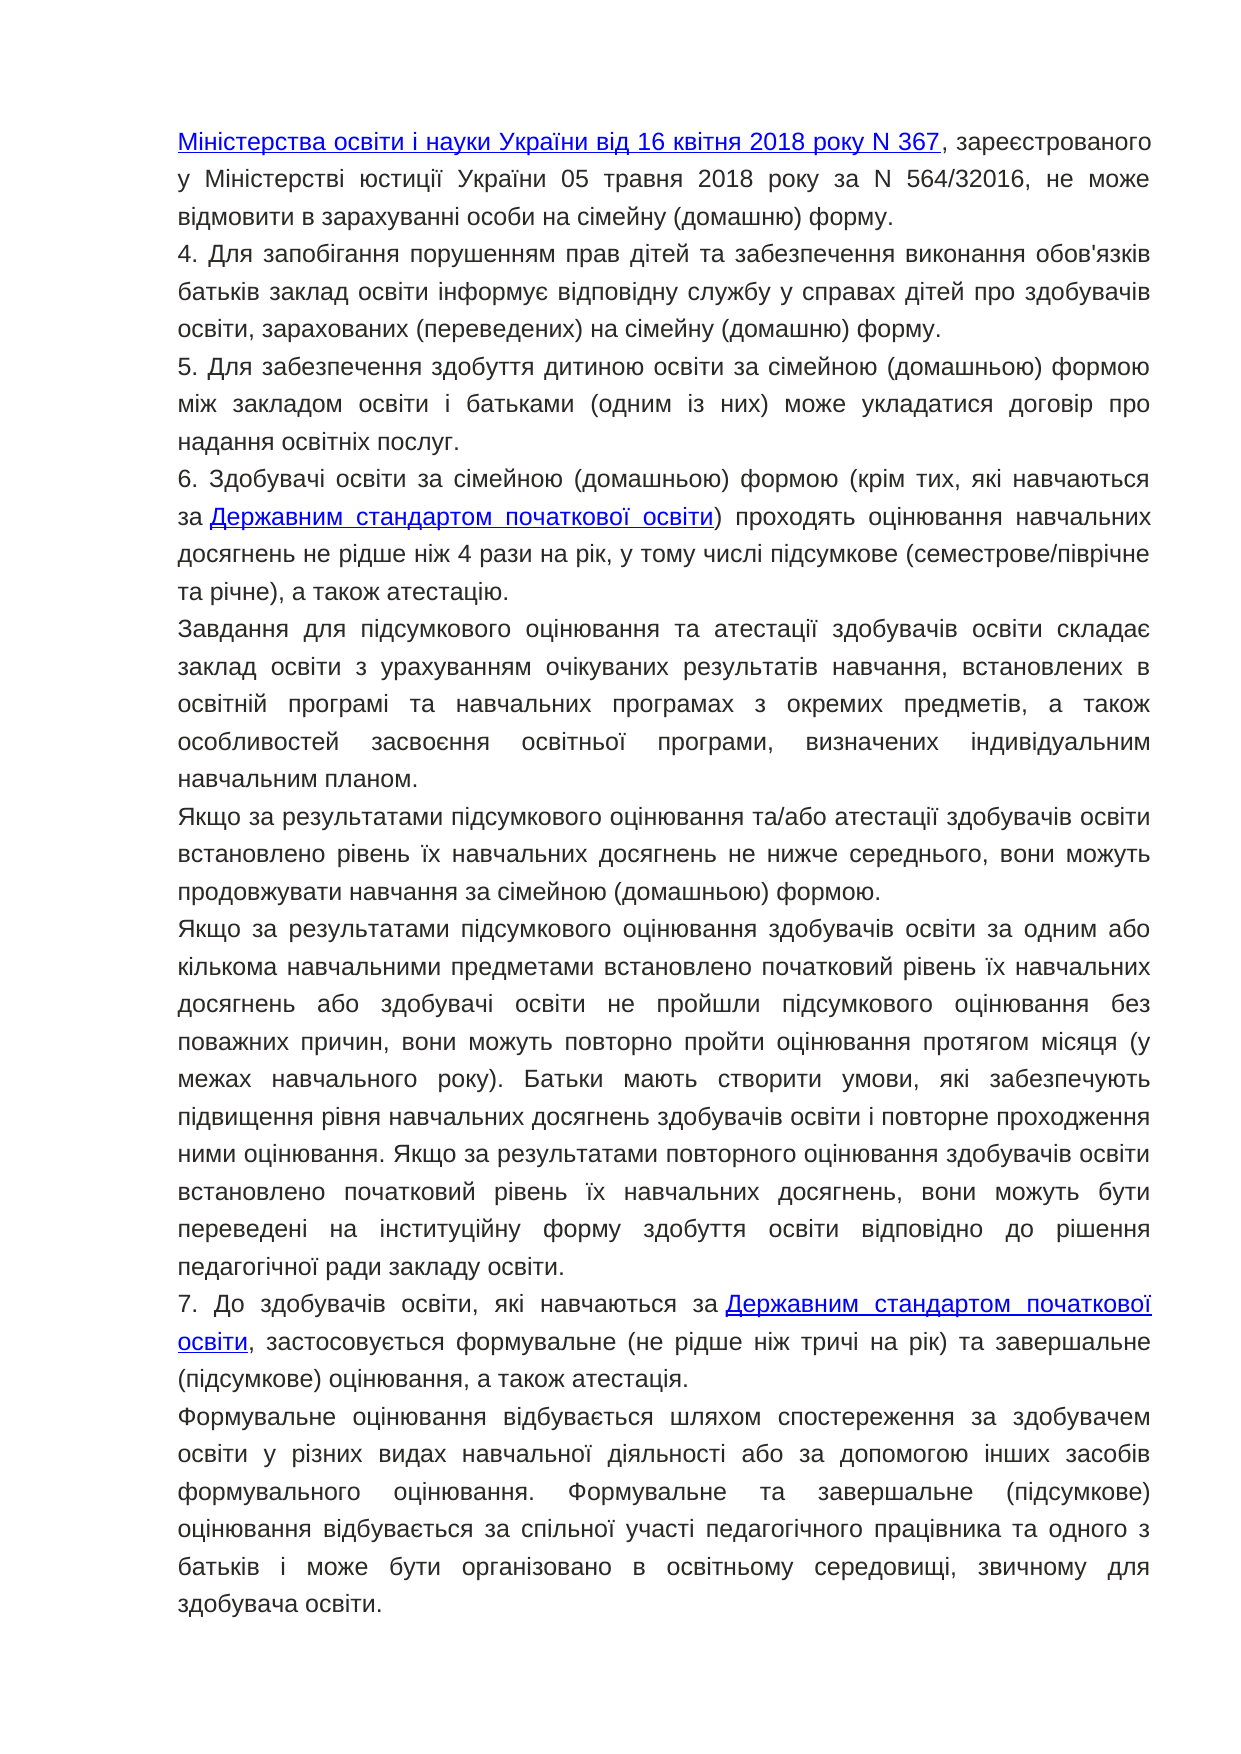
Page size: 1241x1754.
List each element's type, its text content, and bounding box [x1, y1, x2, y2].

text Завдання для підсумкового оцінювання та атестації здобувачів освіти складає заклад освіти з урахуванням очікуваних результатів навчання, встановлених в освітній програмі та навчальних програмах з окремих предметів, а також особливостей засвоєння освітньої програми, визначених індивідуальним навчальним планом. [177, 606, 1152, 793]
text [177, 118, 1152, 231]
text 6. Здобувачі освіти за сімейною (домашньою) формою (крім тих, які навчаються за Державним стандартом початкової освіти) проходять оцінювання навчальних досягнень не рідше ніж 4 рази на рік, у тому числі підсумкове (семестрове/піврічне та річне), а також атестацію. [177, 456, 1152, 606]
text Формувальне оцінювання відбувається шляхом спостереження за здобувачем освіти у різних видах навчальної діяльності або за допомогою інших засобів формувального оцінювання. Формувальне та завершальне (підсумкове) оцінювання відбувається за спільної участі педагогічного працівника та одного з батьків і може бути організовано в освітньому середовищі, звичному для здобувача освіти. [177, 1393, 1152, 1618]
text 5. Для забезпечення здобуття дитиною освіти за сімейною (домашньою) формою між закладом освіти і батьками (одним із них) може укладатися договір про надання освітніх послуг. [177, 343, 1152, 456]
text Якщо за результатами підсумкового оцінювання здобувачів освіти за одним або кількома навчальними предметами встановлено початковий рівень їх навчальних досягнень або здобувачі освіти не пройшли підсумкового оцінювання без поважних причин, вони можуть повторно пройти оцінювання протягом місяця (у межах навчального року). Батьки мають створити умови, які забезпечують підвищення рівня навчальних досягнень здобувачів освіти і повторне проходження ними оцінювання. Якщо за результатами повторного оцінювання здобувачів освіти встановлено початковий рівень їх навчальних досягнень, вони можуть бути переведені на інституційну форму здобуття освіти відповідно до рішення педагогічної ради закладу освіти. [177, 906, 1152, 1281]
text Якщо за результатами підсумкового оцінювання та/або атестації здобувачів освіти встановлено рівень їх навчальних досягнень не нижче середнього, вони можуть продовжувати навчання за сімейною (домашньою) формою. [177, 793, 1152, 906]
text 4. Для запобігання порушенням прав дітей та забезпечення виконання обов'язків батьків заклад освіти інформує відповідну службу у справах дітей про здобувачів освіти, зарахованих (переведених) на сімейну (домашню) форму. [177, 231, 1152, 343]
text 7. До здобувачів освіти, які навчаються за Державним стандартом початкової освіти, застосовується формувальне (не рідше ніж тричі на рік) та завершальне (підсумкове) оцінювання, а також атестація. [177, 1281, 1152, 1393]
